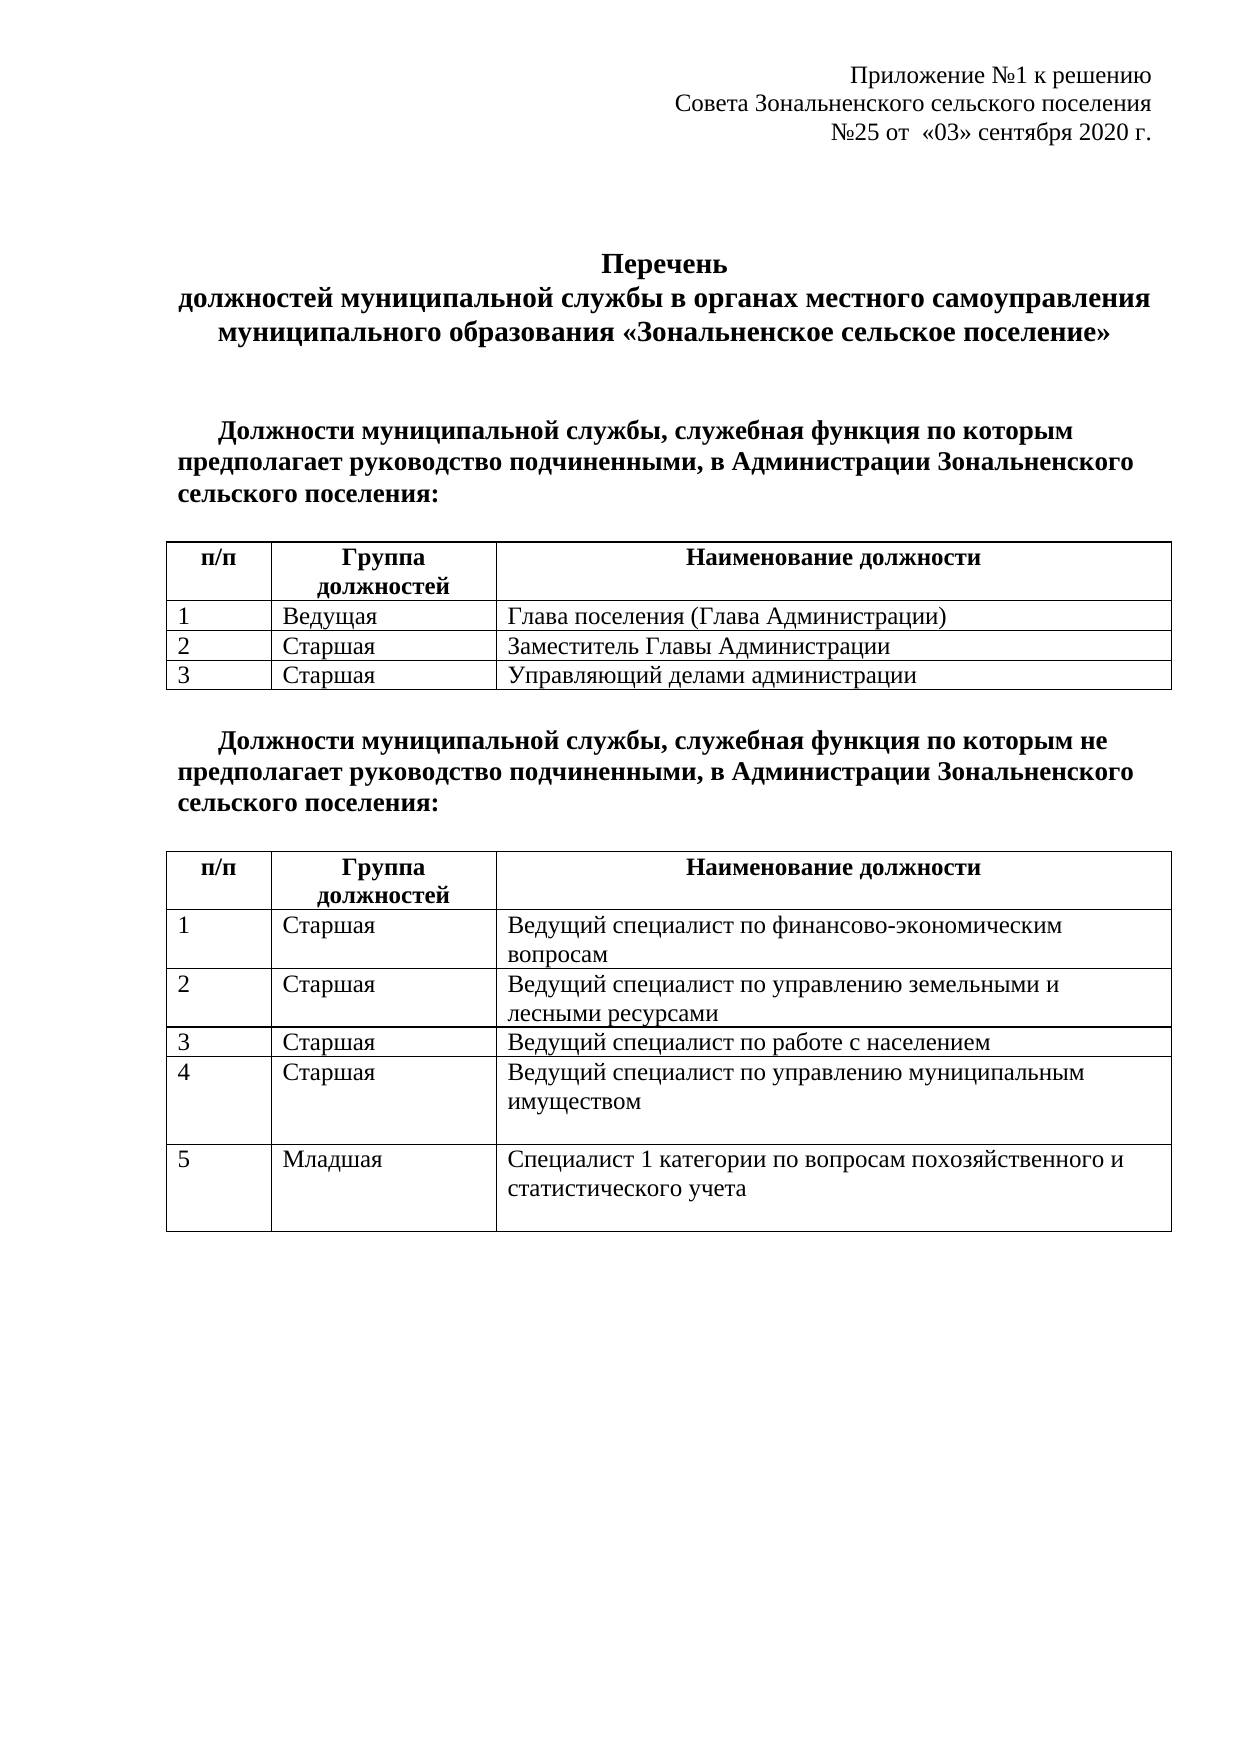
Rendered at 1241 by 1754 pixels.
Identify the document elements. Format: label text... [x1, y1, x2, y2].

table_cell 5 [167, 1145, 271, 1231]
table_cell Старшая [272, 661, 496, 689]
table_cell 2 [167, 631, 271, 659]
text Должности муниципальной службы, служебная функция по которым предполагает руководство подчиненными, в Администрации Зональненского сельского поселения: [177, 414, 1152, 508]
text Совета Зональненского сельского поселения [177, 88, 1152, 117]
table_header Наименование должности [497, 543, 1171, 600]
text Должности муниципальной службы, служебная функция по которым не предполагает руководство подчиненными, в Администрации Зональненского сельского поселения: [177, 724, 1152, 817]
text №25 от «03» сентября 2020 г. [177, 117, 1152, 146]
table_cell Старшая [272, 969, 496, 1026]
text Перечень [177, 247, 1152, 280]
table_cell Ведущий специалист по управлению земельными и лесными ресурсами [497, 969, 1171, 1026]
table_cell Специалист 1 категории по вопросам похозяйственного и статистического учета [497, 1145, 1171, 1231]
table_header Группа должностей [272, 852, 496, 909]
text Приложение №1 к решению [177, 60, 1152, 88]
table_cell Ведущая [272, 601, 496, 630]
table_cell 2 [167, 969, 271, 1026]
table_cell 4 [167, 1057, 271, 1143]
table_header Наименование должности [497, 852, 1171, 909]
table_header п/п [167, 852, 271, 909]
table_cell 1 [167, 910, 271, 968]
table_cell Заместитель Главы Администрации [497, 631, 1171, 659]
table_cell Старшая [272, 1057, 496, 1143]
table_cell Глава поселения (Глава Администрации) [497, 601, 1171, 630]
table_cell Ведущий специалист по финансово-экономическим вопросам [497, 910, 1171, 968]
text должностей муниципальной службы в органах местного самоуправления муниципального образования «Зональненское сельское поселение» [177, 280, 1152, 347]
table_cell 3 [167, 1028, 271, 1056]
table_cell Старшая [272, 631, 496, 659]
table_cell Младшая [272, 1145, 496, 1231]
table_cell Старшая [272, 910, 496, 968]
table_cell 3 [167, 661, 271, 689]
table_cell 1 [167, 601, 271, 630]
table_cell Ведущий специалист по работе с населением [497, 1028, 1171, 1056]
table_header Группа должностей [272, 543, 496, 600]
table_header п/п [167, 543, 271, 600]
table_cell Управляющий делами администрации [497, 661, 1171, 689]
table_cell Ведущий специалист по управлению муниципальным имуществом [497, 1057, 1171, 1143]
table_cell Старшая [272, 1028, 496, 1056]
